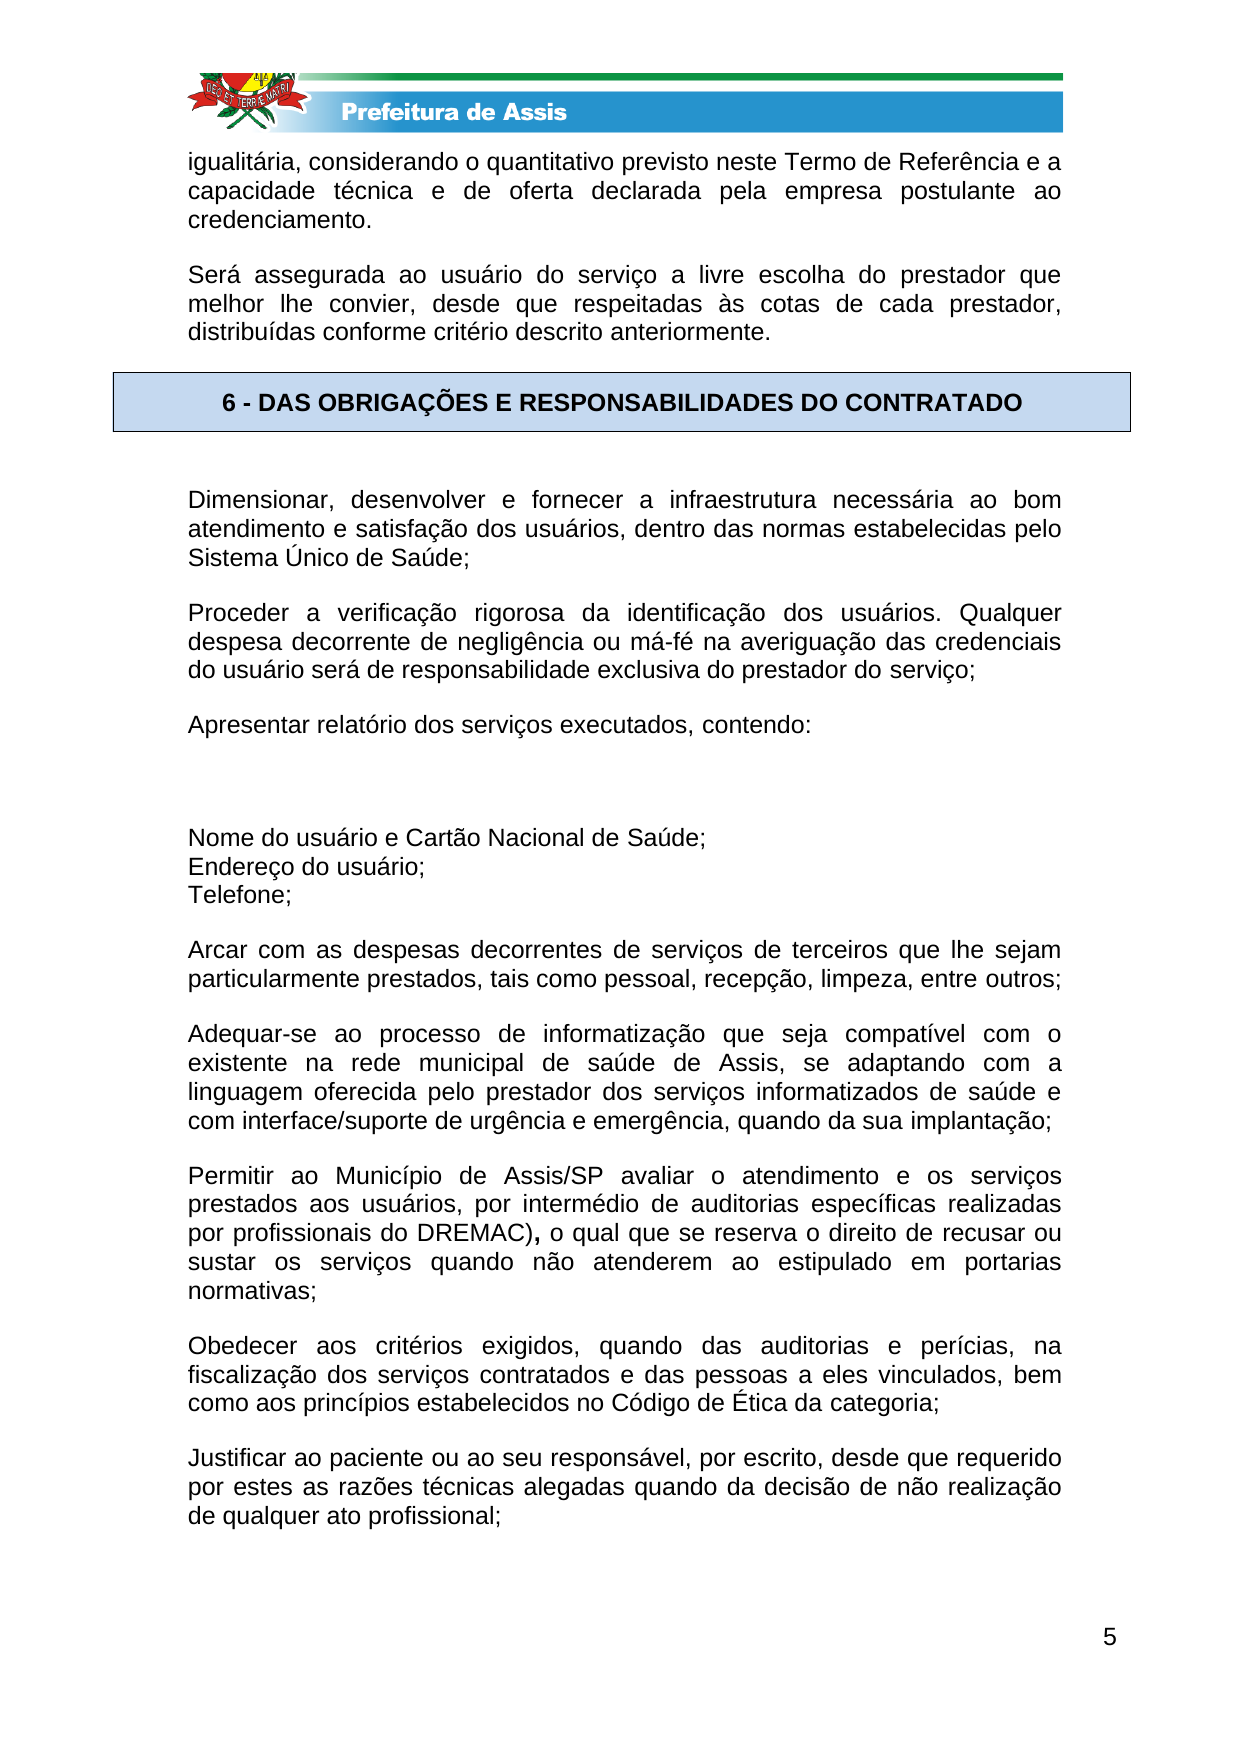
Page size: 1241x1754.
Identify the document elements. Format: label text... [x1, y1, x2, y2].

list Nome do usuário e Cartão Nacional de Saúde; [188, 823, 1063, 852]
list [188, 147, 1063, 233]
list Endereço do usuário; [188, 852, 1063, 880]
list Obedecer aos critérios exigidos, quando das auditorias e perícias, na fiscalização dos serviços contratados e das pessoas a eles vinculados, bem como aos princípios estabelecidos no Código de Ética da categoria; [188, 1331, 1063, 1417]
list Permitir ao Município de Assis/SP avaliar o atendimento e os serviços prestados aos usuários, por intermédio de auditorias específicas realizadas por profissionais do DREMAC), o qual que se reserva o direito de recusar ou sustar os serviços quando não atenderem ao estipulado em portarias normativas; [188, 1161, 1063, 1304]
list Arcar com as despesas decorrentes de serviços de terceiros que lhe sejam particularmente prestados, tais como pessoal, recepção, limpeza, entre outros; [188, 936, 1063, 993]
list Justificar ao paciente ou ao seu responsável, por escrito, desde que requerido por estes as razões técnicas alegadas quando da decisão de não realização de qualquer ato profissional; [188, 1443, 1063, 1530]
list Telefone; [188, 880, 1063, 909]
picture [177, 73, 1064, 133]
list Será assegurada ao usuário do serviço a livre escolha do prestador que melhor lhe convier, desde que respeitadas às cotas de cada prestador, distribuídas conforme critério descrito anteriormente. [188, 260, 1063, 346]
list Adequar-se ao processo de informatização que seja compatível com o existente na rede municipal de saúde de Assis, se adaptando com a linguagem oferecida pelo prestador dos serviços informatizados de saúde e com interface/suporte de urgência e emergência, quando da sua implantação; [188, 1019, 1063, 1134]
list Dimensionar, desenvolver e fornecer a infraestrutura necessária ao bom atendimento e satisfação dos usuários, dentro das normas estabelecidas pelo Sistema Único de Saúde; [188, 485, 1063, 571]
list Apresentar relatório dos serviços executados, contendo: [188, 710, 1063, 739]
list Proceder a verificação rigorosa da identificação dos usuários. Qualquer despesa decorrente de negligência ou má-fé na averiguação das credenciais do usuário será de responsabilidade exclusiva do prestador do serviço; [188, 598, 1063, 684]
